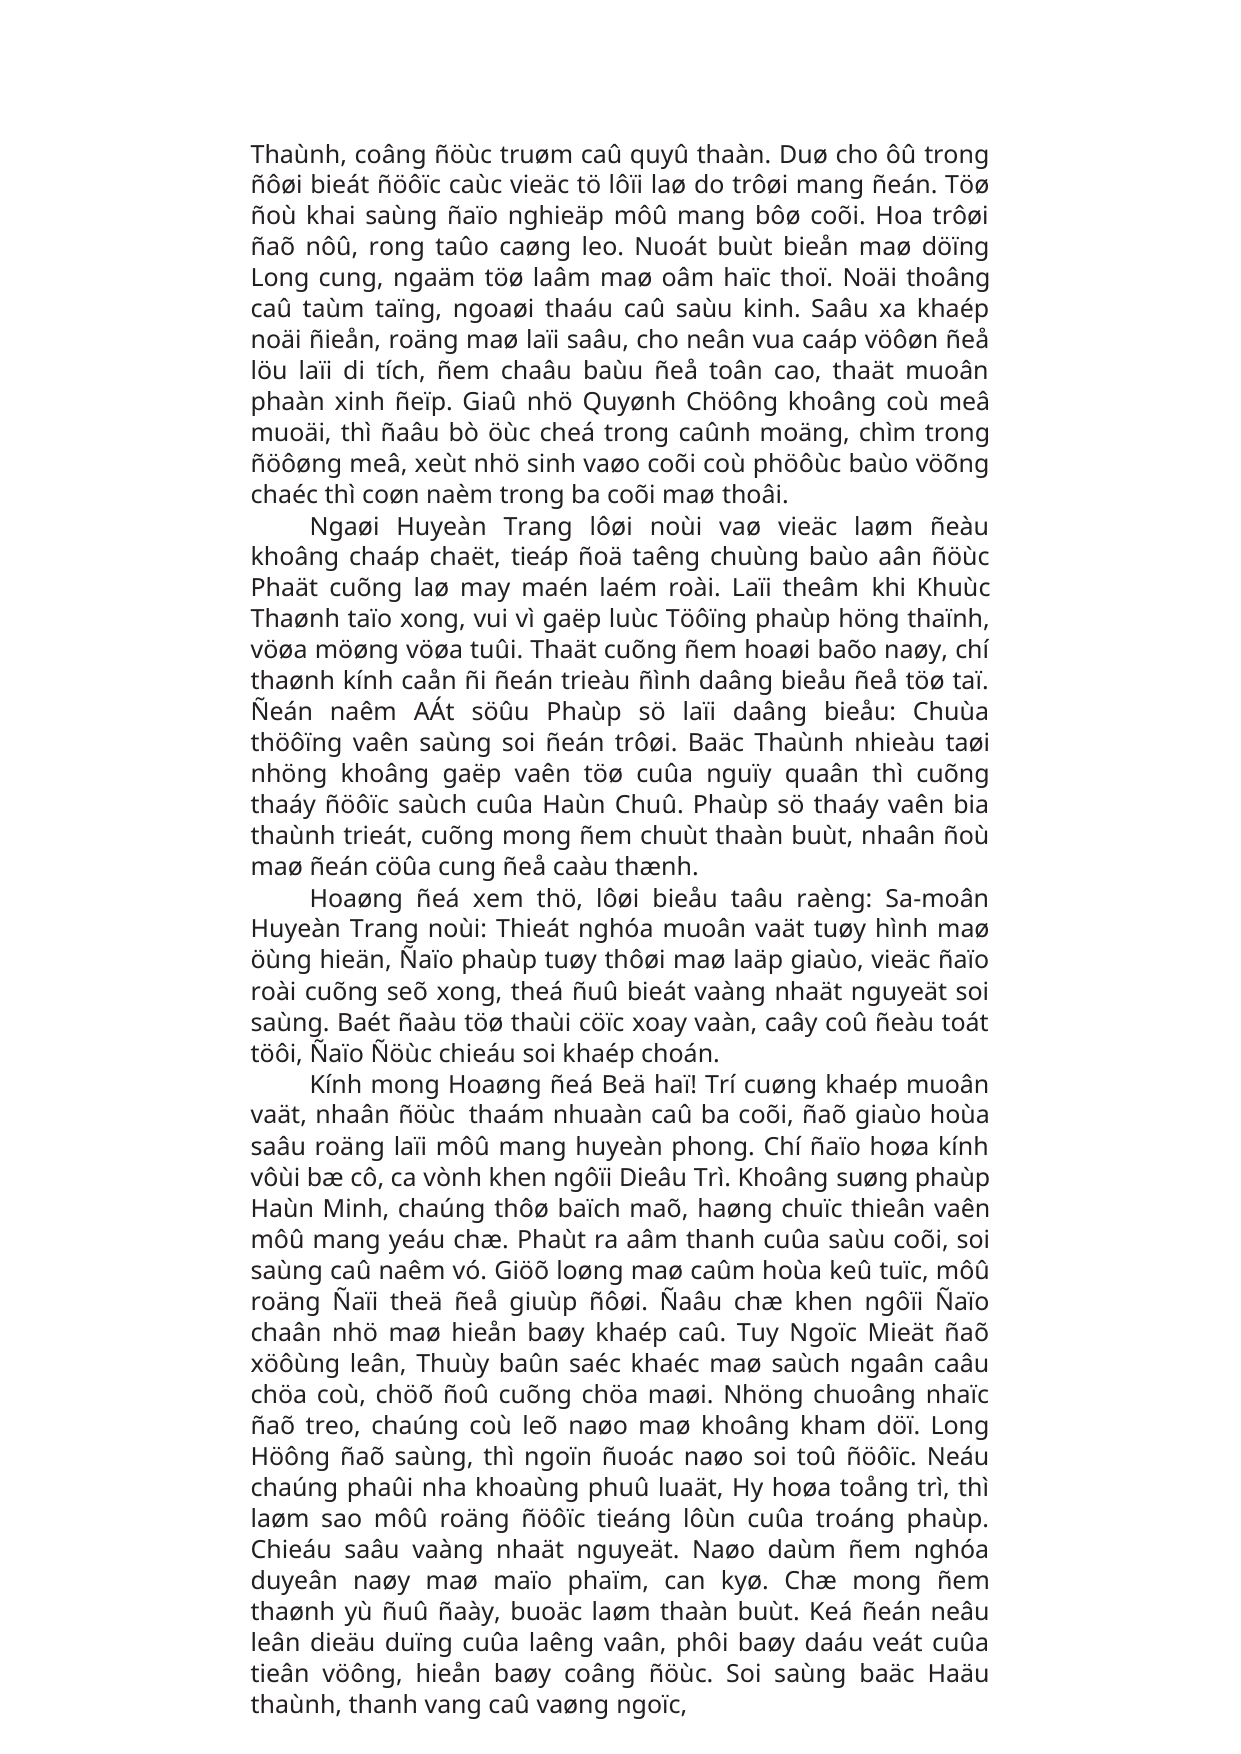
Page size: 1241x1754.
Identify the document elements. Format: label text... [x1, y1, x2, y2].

text Hoaøng ñeá xem thö, lôøi bieåu taâu raèng: Sa-moân Huyeàn Trang noùi: Thieát nghóa muoân vaät tuøy hình maø öùng hieän, Ñaïo phaùp tuøy thôøi maø laäp giaùo, vieäc ñaïo roài cuõng seõ xong, theá ñuû bieát vaàng nhaät nguyeät soi saùng. Baét ñaàu töø thaùi cöïc xoay vaàn, caây coû ñeàu toát töôi, Ñaïo Ñöùc chieáu soi khaép choán. [250, 883, 990, 1069]
text Thaùnh, coâng ñöùc truøm caû quyû thaàn. Duø cho ôû trong ñôøi bieát ñöôïc caùc vieäc tö lôïi laø do trôøi mang ñeán. Töø ñoù khai saùng ñaïo nghieäp môû mang bôø coõi. Hoa trôøi ñaõ nôû, rong taûo caøng leo. Nuoát buùt bieån maø döïng Long cung, ngaäm töø laâm maø oâm haïc thoï. Noäi thoâng caû taùm taïng, ngoaøi thaáu caû saùu kinh. Saâu xa khaép noäi ñieån, roäng maø laïi saâu, cho neân vua caáp vöôøn ñeå löu laïi di tích, ñem chaâu baùu ñeå toân cao, thaät muoân phaàn xinh ñeïp. Giaû nhö Quyønh Chöông khoâng coù meâ muoäi, thì ñaâu bò öùc cheá trong caûnh moäng, chìm trong ñöôøng meâ, xeùt nhö sinh vaøo coõi coù phöôùc baùo vöõng chaéc thì coøn naèm trong ba coõi maø thoâi. [250, 138, 990, 511]
text Kính mong Hoaøng ñeá Beä haï! Trí cuøng khaép muoân vaät, nhaân ñöùc thaám nhuaàn caû ba coõi, ñaõ giaùo hoùa saâu roäng laïi môû mang huyeàn phong. Chí ñaïo hoøa kính vôùi bæ cô, ca vònh khen ngôïi Dieâu Trì. Khoâng suøng phaùp Haùn Minh, chaúng thôø baïch maõ, haøng chuïc thieân vaên môû mang yeáu chæ. Phaùt ra aâm thanh cuûa saùu coõi, soi saùng caû naêm vó. Giöõ loøng maø caûm hoùa keû tuïc, môû roäng Ñaïi theä ñeå giuùp ñôøi. Ñaâu chæ khen ngôïi Ñaïo chaân nhö maø hieån baøy khaép caû. Tuy Ngoïc Mieät ñaõ xöôùng leân, Thuùy baûn saéc khaéc maø saùch ngaân caâu chöa coù, chöõ ñoû cuõng chöa maøi. Nhöng chuoâng nhaïc ñaõ treo, chaúng coù leõ naøo maø khoâng kham döï. Long Höông ñaõ saùng, thì ngoïn ñuoác naøo soi toû ñöôïc. Neáu chaúng phaûi nha khoaùng phuû luaät, Hy hoøa toång trì, thì laøm sao môû roäng ñöôïc tieáng lôùn cuûa troáng phaùp. Chieáu saâu vaàng nhaät nguyeät. Naøo daùm ñem nghóa duyeân naøy maø maïo phaïm, can kyø. Chæ mong ñem thaønh yù ñuû ñaày, buoäc laøm thaàn buùt. Keá ñeán neâu leân dieäu duïng cuûa laêng vaân, phôi baøy daáu veát cuûa tieân vöông, hieån baøy coâng ñöùc. Soi saùng baäc Haäu thaùnh, thanh vang caû vaøng ngoïc, [250, 1069, 990, 1721]
text Ngaøi Huyeàn Trang lôøi noùi vaø vieäc laøm ñeàu khoâng chaáp chaët, tieáp ñoä taêng chuùng baùo aân ñöùc Phaät cuõng laø may maén laém roài. Laïi theâm khi Khuùc Thaønh taïo xong, vui vì gaëp luùc Töôïng phaùp höng thaïnh, vöøa möøng vöøa tuûi. Thaät cuõng ñem hoaøi baõo naøy, chí thaønh kính caån ñi ñeán trieàu ñình daâng bieåu ñeå töø taï. Ñeán naêm AÁt söûu Phaùp sö laïi daâng bieåu: Chuùa thöôïng vaên saùng soi ñeán trôøi. Baäc Thaùnh nhieàu taøi nhöng khoâng gaëp vaên töø cuûa nguïy quaân thì cuõng thaáy ñöôïc saùch cuûa Haùn Chuû. Phaùp sö thaáy vaên bia thaùnh trieát, cuõng mong ñem chuùt thaàn buùt, nhaân ñoù maø ñeán cöûa cung ñeå caàu thænh. [250, 511, 990, 883]
